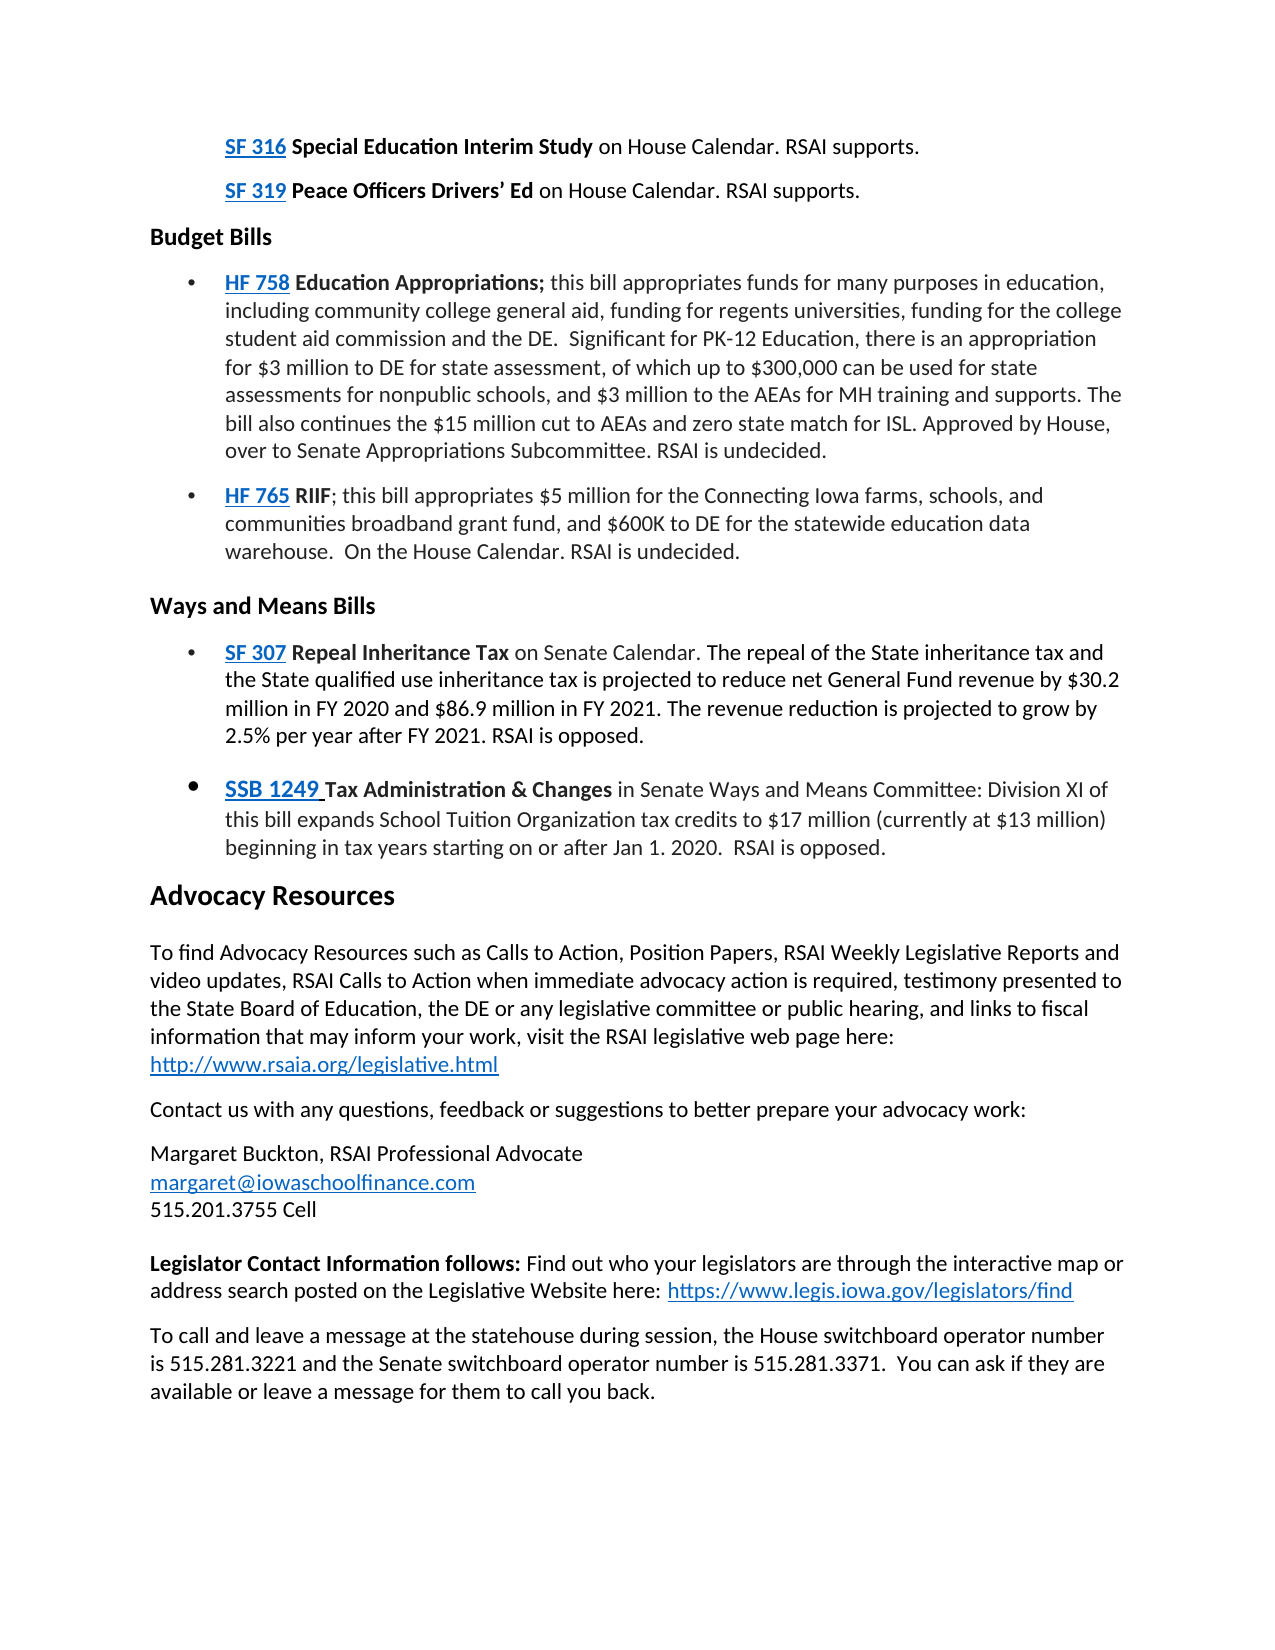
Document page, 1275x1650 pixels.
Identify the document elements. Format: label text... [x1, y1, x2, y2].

text Advocacy Resources [150, 877, 1125, 913]
text Contact us with any questions, feedback or suggestions to better prepare your advocacy work: [150, 1095, 1125, 1123]
text SF 316 Special Education Interim Study on House Calendar. RSAI supports. [225, 132, 1125, 160]
text To call and leave a message at the statehouse during session, the House switchboard operator number is 515.281.3221 and the Senate switchboard operator number is 515.281.3371. You can ask if they are available or leave a message for them to call you back. [150, 1321, 1125, 1405]
text Ways and Means Bills [150, 590, 1125, 621]
list SF 307 Repeal Inheritance Tax on Senate Calendar. The repeal of the State inheritance tax and the State qualified use inheritance tax is projected to reduce net General Fund revenue by $30.2 million in FY 2020 and $86.9 million in FY 2021. The revenue reduction is projected to grow by 2.5% per year after FY 2021. RSAI is opposed. [187, 638, 1125, 750]
text Legislator Contact Information follows: Find out who your legislators are through the interactive map or address search posted on the Legislative Website here: https://www.legis.iowa.gov/legislators/find [150, 1249, 1125, 1305]
list HF 758 Education Appropriations; this bill appropriates funds for many purposes in education, including community college general aid, funding for regents universities, funding for the college student aid commission and the DE. Significant for PK-12 Education, there is an appropriation for $3 million to DE for state assessment, of which up to $300,000 can be used for state assessments for nonpublic schools, and $3 million to the AEAs for MH training and supports. The bill also continues the $15 million cut to AEAs and zero state match for ISL. Approved by House, over to Senate Appropriations Subcommittee. RSAI is undecided. [187, 268, 1125, 465]
text Margaret Buckton, RSAI Professional Advocate [150, 1139, 1125, 1168]
text 515.201.3755 Cell [150, 1196, 1125, 1224]
list HF 765 RIIF; this bill appropriates $5 million for the Connecting Iowa farms, schools, and communities broadband grant fund, and $600K to DE for the statewide education data warehouse. On the House Calendar. RSAI is undecided. [187, 481, 1125, 565]
text SF 319 Peace Officers Drivers’ Ed on House Calendar. RSAI supports. [225, 177, 1125, 205]
list SSB 1249 Tax Administration & Changes in Senate Ways and Means Committee: Division XI of this bill expands School Tuition Organization tax credits to $17 million (currently at $13 million) beginning in tax years starting on or after Jan 1. 2020. RSAI is opposed. [187, 766, 1125, 861]
text To find Advocacy Resources such as Calls to Action, Position Papers, RSAI Weekly Legislative Reports and video updates, RSAI Calls to Action when immediate advocacy action is required, testimony presented to the State Board of Education, the DE or any legislative committee or public hearing, and links to fiscal information that may inform your work, visit the RSAI legislative web page here: http://www.rsaia.org/legislative.html [150, 938, 1125, 1078]
text Budget Bills [150, 221, 1125, 252]
text margaret@iowaschoolfinance.com [150, 1168, 1125, 1196]
